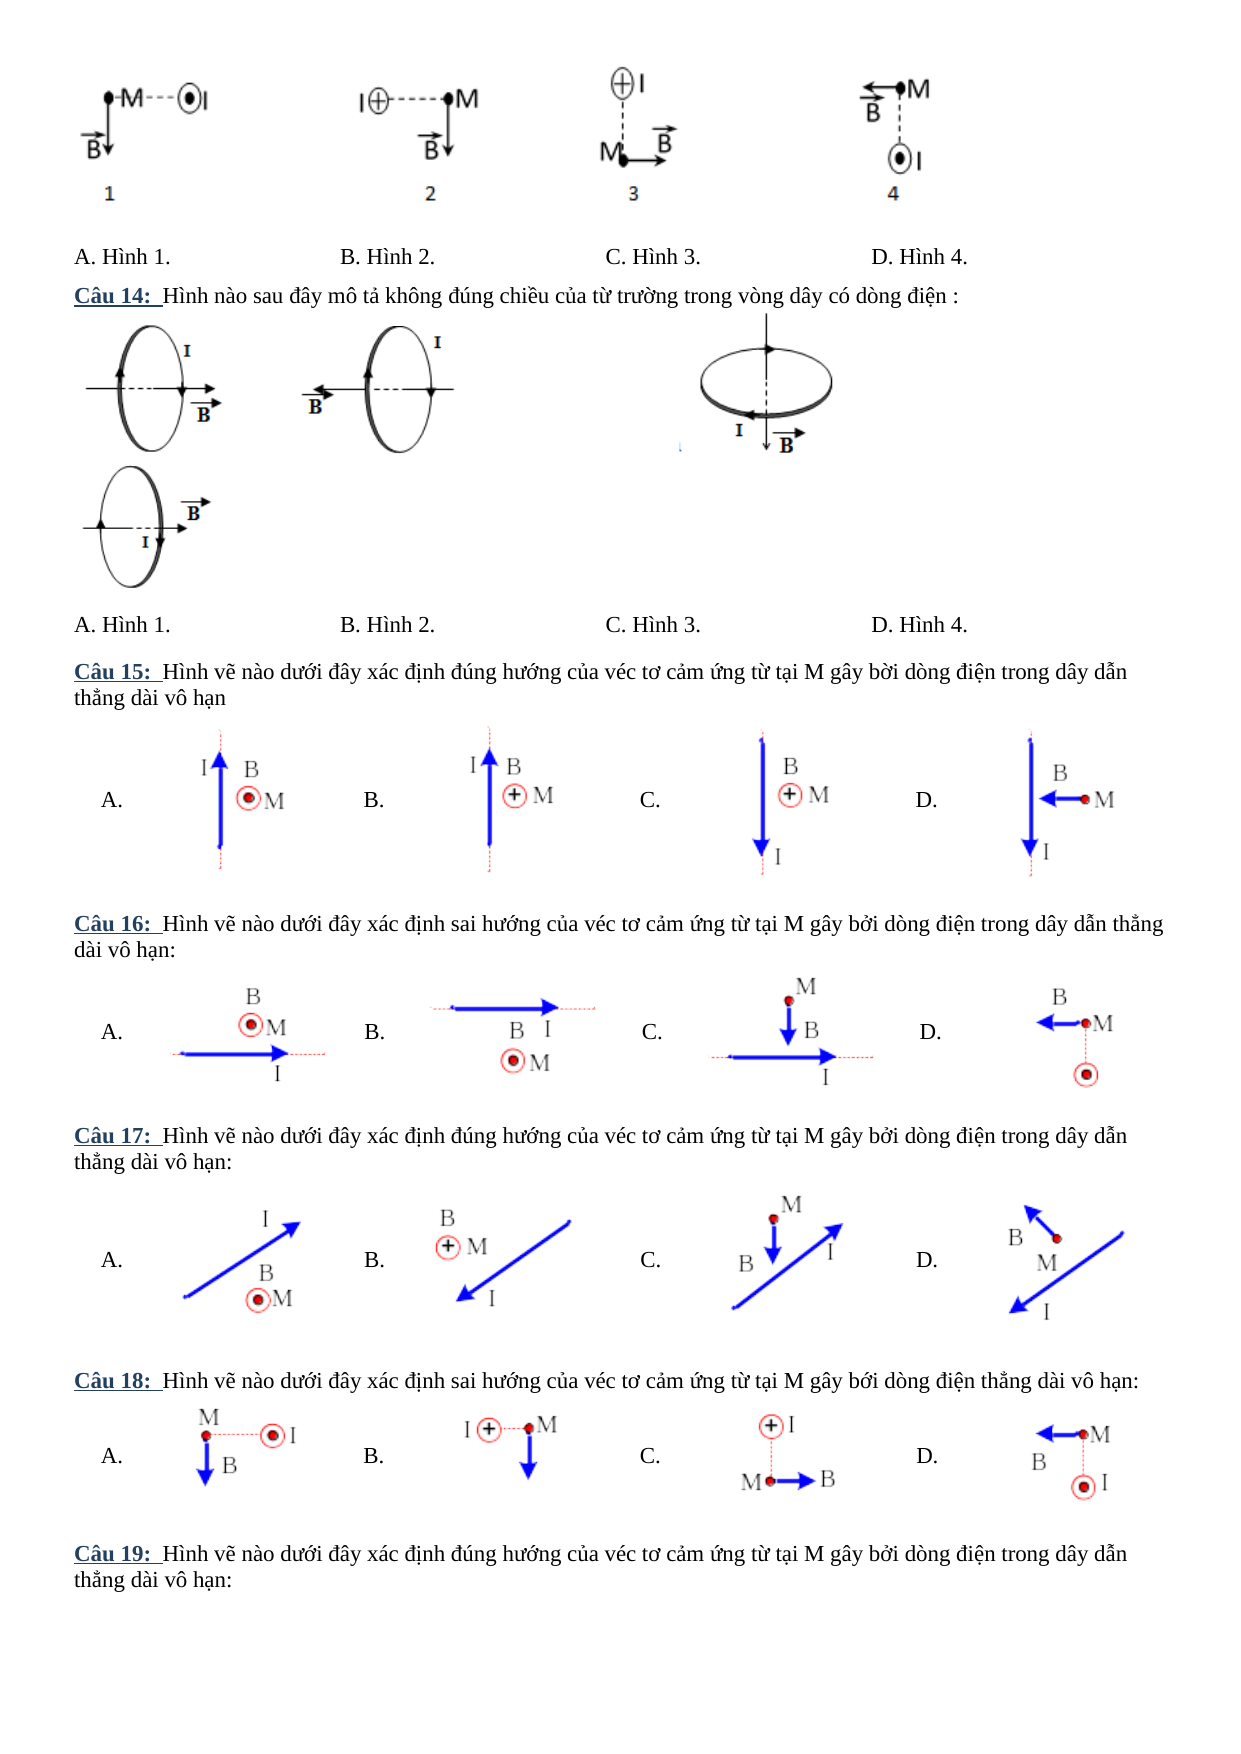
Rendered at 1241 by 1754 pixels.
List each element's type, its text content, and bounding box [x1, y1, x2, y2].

table_header [673, 711, 904, 897]
table_header [135, 1393, 351, 1528]
table_header C. [627, 711, 673, 897]
list Hình vẽ nào dưới đây xác định đúng hướng của véc tơ cảm ứng từ tại M gây bởi dòng điện trong dây dẫn thẳng dài vô hạn: [74, 1122, 1181, 1174]
table_header C. [627, 1393, 673, 1528]
list Hình vẽ nào dưới đây xác định sai hướng của véc tơ cảm ứng từ tại M gây bới dòng điện thẳng dài vô hạn: [74, 1367, 1181, 1393]
table_header [949, 711, 1181, 897]
table_header A. [88, 1393, 135, 1528]
table_header B. [352, 963, 397, 1109]
picture [679, 313, 850, 457]
table_header [398, 963, 629, 1109]
table_header [954, 963, 1181, 1109]
list Hình vẽ nào dưới đây xác định sai hướng của véc tơ cảm ứng từ tại M gây bởi dòng điện trong dây dẫn thẳng dài vô hạn: [74, 910, 1181, 962]
list Hình nào sau đây mô tả không đúng chiều của từ trường trong vòng dây có dòng điện : [74, 282, 1181, 309]
table_header C. [628, 1174, 673, 1354]
table_header D. [904, 711, 949, 897]
table_header A. [88, 711, 135, 897]
table_header B. [352, 1174, 397, 1354]
picture [298, 326, 462, 457]
table_header [135, 711, 351, 897]
table_header [673, 1174, 904, 1354]
table_header B. [351, 1393, 397, 1528]
table_header B. [351, 711, 397, 897]
list Hình vẽ nào dưới đây xác định đúng hướng của véc tơ cảm ứng từ tại M gây bởi dòng điện trong dây dẫn thẳng dài vô hạn: [74, 1540, 1181, 1593]
list Hình vẽ nào dưới đây xác định đúng hướng của véc tơ cảm ứng từ tại M gây bời dòng điện trong dây dẫn thẳng dài vô hạn [74, 658, 1181, 711]
table_header D. [907, 963, 954, 1109]
text A. Hình 1. B. Hình 2. C. Hình 3. D. Hình 4. [74, 243, 1181, 270]
picture [73, 59, 954, 229]
table_header [675, 963, 907, 1109]
table_header [950, 1393, 1181, 1528]
table_header [135, 1174, 352, 1354]
table_header D. [904, 1174, 949, 1354]
picture [73, 323, 224, 457]
table_header [135, 963, 352, 1109]
table_header [950, 1174, 1181, 1354]
table_header A. [88, 1174, 135, 1354]
text A. Hình 1. B. Hình 2. C. Hình 3. D. Hình 4. [74, 611, 1181, 638]
table_header [397, 711, 627, 897]
picture [73, 465, 218, 598]
table_header [397, 1174, 628, 1354]
table_header C. [629, 963, 675, 1109]
table_header D. [904, 1393, 950, 1528]
table_header [397, 1393, 627, 1528]
table_header [673, 1393, 904, 1528]
table_header A. [88, 963, 135, 1109]
